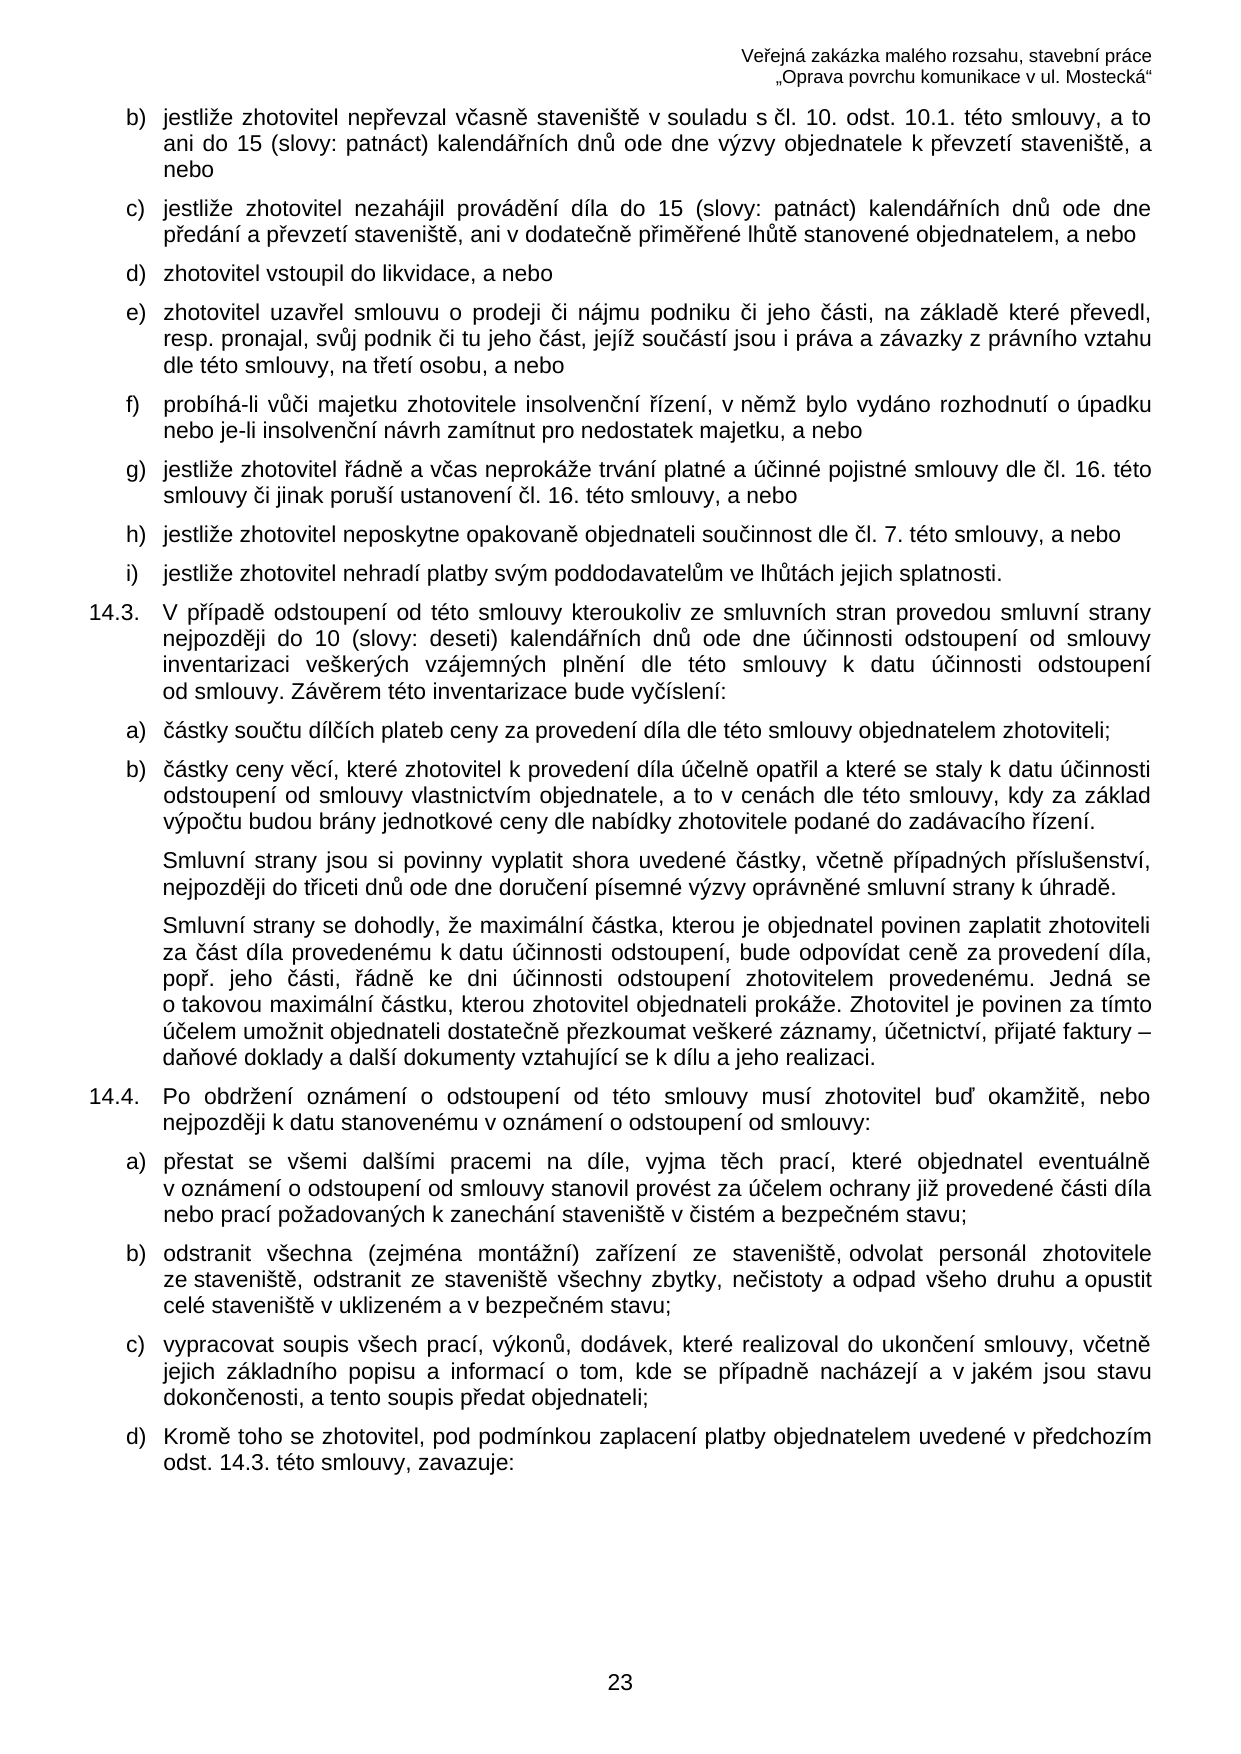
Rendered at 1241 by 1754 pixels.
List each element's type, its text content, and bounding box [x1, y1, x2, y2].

list jestliže zhotovitel neposkytne opakovaně objednateli součinnost dle čl. 7. této smlouvy, a nebo [126, 521, 1152, 547]
list probíhá-li vůči majetku zhotovitele insolvenční řízení, v němž bylo vydáno rozhodnutí o úpadku nebo je-li insolvenční návrh zamítnut pro nedostatek majetku, a nebo [126, 391, 1152, 443]
list zhotovitel uzavřel smlouvu o prodeji či nájmu podniku či jeho části, na základě které převedl, resp. pronajal, svůj podnik či tu jeho část, jejíž součástí jsou i práva a závazky z právního vztahu dle této smlouvy, na třetí osobu, a nebo [126, 299, 1152, 378]
list Po obdržení oznámení o odstoupení od této smlouvy musí zhotovitel buď okamžitě, nebo nejpozději k datu stanovenému v oznámení o odstoupení od smlouvy: [89, 1083, 1152, 1136]
list jestliže zhotovitel nehradí platby svým poddodavatelům ve lhůtách jejich splatnosti. [126, 560, 1152, 586]
list Kromě toho se zhotovitel, pod podmínkou zaplacení platby objednatelem uvedené v předchozím odst. 14.3. této smlouvy, zavazuje: [126, 1423, 1152, 1476]
list jestliže zhotovitel řádně a včas neprokáže trvání platné a účinné pojistné smlouvy dle čl. 16. této smlouvy či jinak poruší ustanovení čl. 16. této smlouvy, a nebo [126, 456, 1152, 508]
list přestat se všemi dalšími pracemi na díle, vyjma těch prací, které objednatel eventuálně v oznámení o odstoupení od smlouvy stanovil provést za účelem ochrany již provedené části díla nebo prací požadovaných k zanechání staveniště v čistém a bezpečném stavu; [126, 1148, 1152, 1227]
list částky ceny věcí, které zhotovitel k provedení díla účelně opatřil a které se staly k datu účinnosti odstoupení od smlouvy vlastnictvím objednatele, a to v cenách dle této smlouvy, kdy za základ výpočtu budou brány jednotkové ceny dle nabídky zhotovitele podané do zadávacího řízení. [126, 756, 1152, 834]
list částky součtu dílčích plateb ceny za provedení díla dle této smlouvy objednatelem zhotoviteli; [126, 717, 1152, 743]
list V případě odstoupení od této smlouvy kteroukoliv ze smluvních stran provedou smluvní strany nejpozději do 10 (slovy: deseti) kalendářních dnů ode dne účinnosti odstoupení od smlouvy inventarizaci veškerých vzájemných plnění dle této smlouvy k datu účinnosti odstoupení od smlouvy. Závěrem této inventarizace bude vyčíslení: [89, 599, 1152, 704]
text Smluvní strany se dohodly, že maximální částka, kterou je objednatel povinen zaplatit zhotoviteli za část díla provedenému k datu účinnosti odstoupení, bude odpovídat ceně za provedení díla, popř. jeho části, řádně ke dni účinnosti odstoupení zhotovitelem provedenému. Jedná se o takovou maximální částku, kterou zhotovitel objednateli prokáže. Zhotovitel je povinen za tímto účelem umožnit objednateli dostatečně přezkoumat veškeré záznamy, účetnictví, přijaté faktury – daňové doklady a další dokumenty vztahující se k dílu a jeho realizaci. [162, 912, 1152, 1070]
list vypracovat soupis všech prací, výkonů, dodávek, které realizoval do ukončení smlouvy, včetně jejich základního popisu a informací o tom, kde se případně nacházejí a v jakém jsou stavu dokončenosti, a tento soupis předat objednateli; [126, 1331, 1152, 1410]
list odstranit všechna (zejména montážní) zařízení ze staveniště, odvolat personál zhotovitele ze staveniště, odstranit ze staveniště všechny zbytky, nečistoty a odpad všeho druhu a opustit celé staveniště v uklizeném a v bezpečném stavu; [126, 1240, 1152, 1319]
list zhotovitel vstoupil do likvidace, a nebo [126, 260, 1152, 287]
list jestliže zhotovitel nepřevzal včasně staveniště v souladu s čl. 10. odst. 10.1. této smlouvy, a to ani do 15 (slovy: patnáct) kalendářních dnů ode dne výzvy objednatele k převzetí staveniště, a nebo [126, 103, 1152, 182]
list jestliže zhotovitel nezahájil provádění díla do 15 (slovy: patnáct) kalendářních dnů ode dne předání a převzetí staveniště, ani v dodatečně přiměřené lhůtě stanovené objednatelem, a nebo [126, 195, 1152, 248]
text Smluvní strany jsou si povinny vyplatit shora uvedené částky, včetně případných příslušenství, nejpozději do třiceti dnů ode dne doručení písemné výzvy oprávněné smluvní strany k úhradě. [162, 847, 1152, 900]
